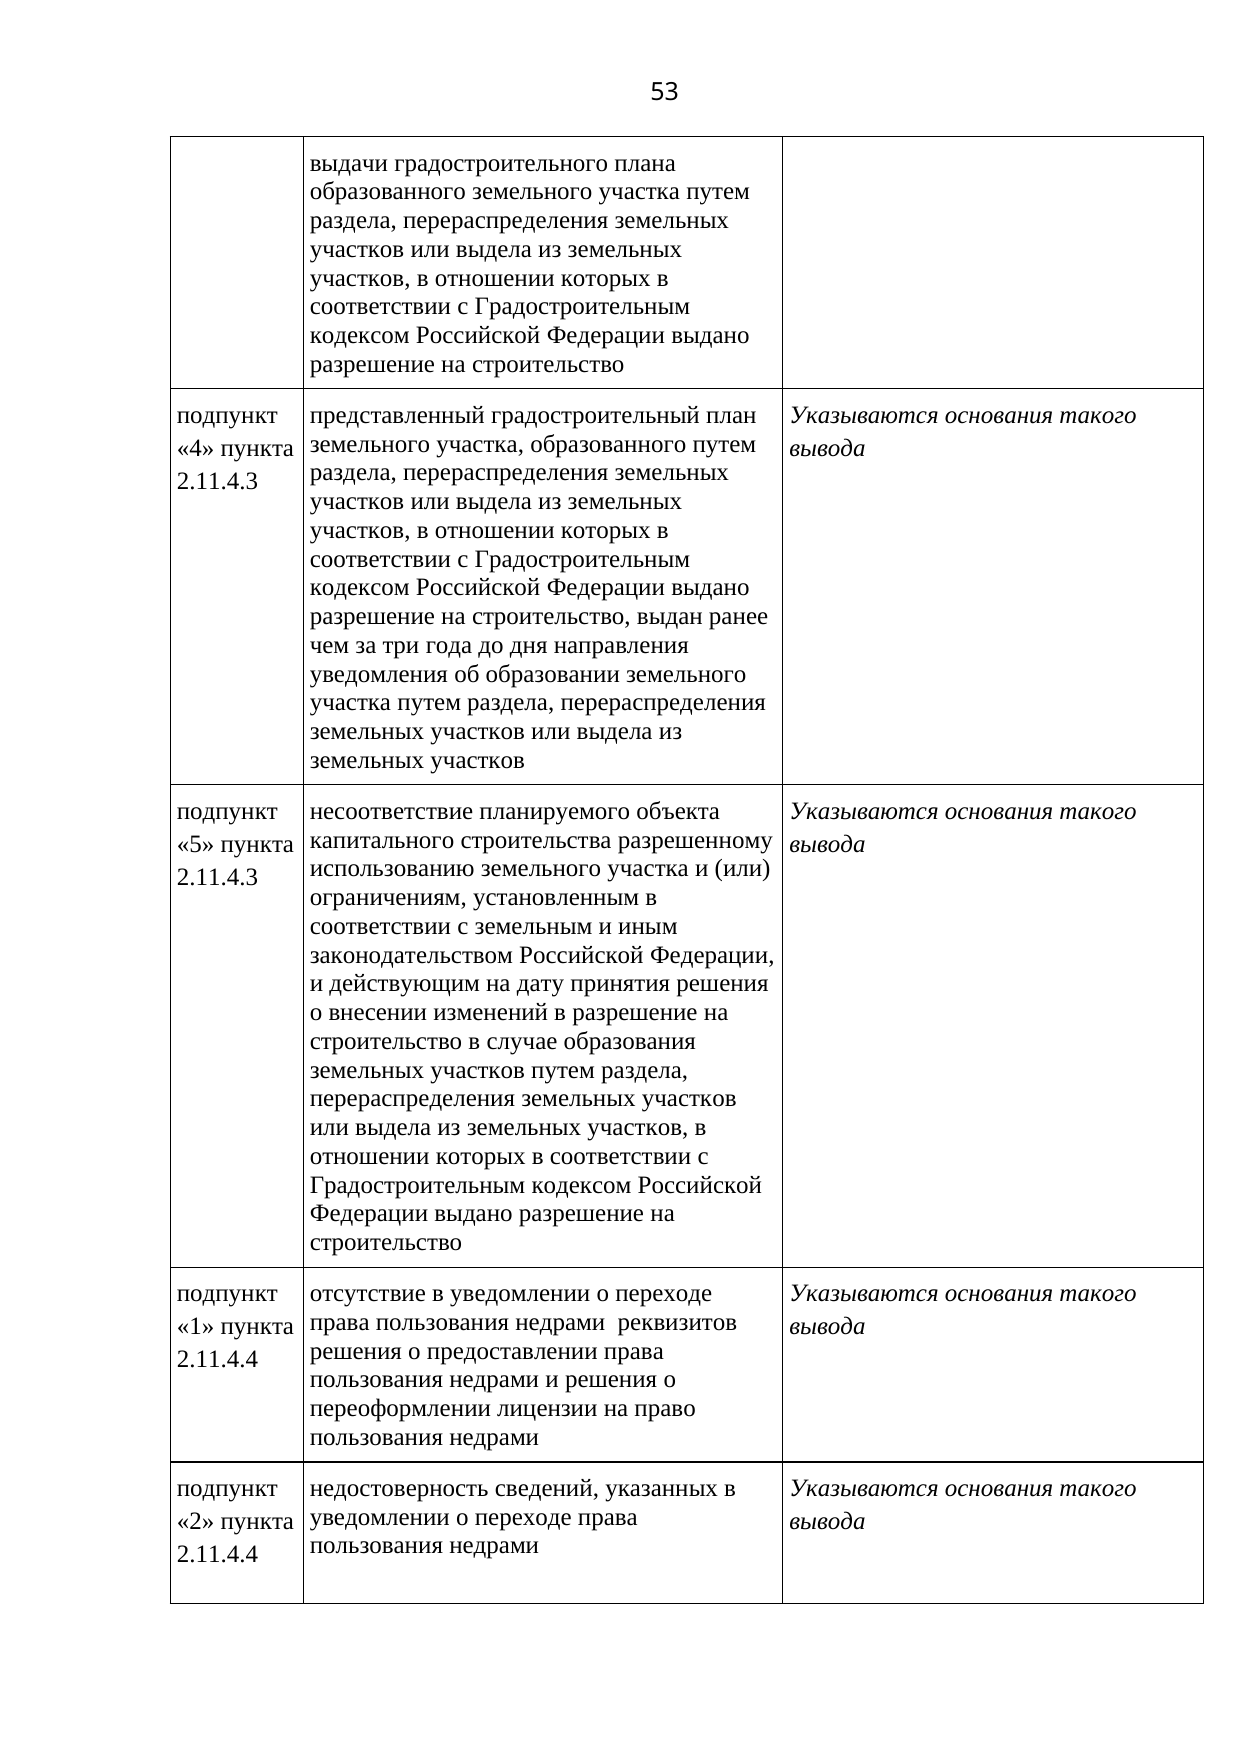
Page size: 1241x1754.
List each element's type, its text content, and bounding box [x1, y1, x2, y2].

table_cell представленный градостроительный план земельного участка, образованного путем раздела, перераспределения земельных участков или выдела из земельных участков, в отношении которых в соответствии с Градостроительным кодексом Российской Федерации выдано разрешение на строительство, выдан ранее чем за три года до дня направления уведомления об образовании земельного участка путем раздела, перераспределения земельных участков или выдела из земельных участков [304, 389, 782, 784]
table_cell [304, 137, 782, 388]
table_cell подпункт «4» пункта 2.11.4.3 [171, 389, 303, 784]
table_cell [783, 137, 1203, 388]
table_cell Указываются основания такого вывода [783, 389, 1203, 784]
table_cell подпункт «1» пункта 2.11.4.4 [171, 1268, 303, 1461]
table_cell несоответствие планируемого объекта капитального строительства разрешенному использованию земельного участка и (или) ограничениям, установленным в соответствии с земельным и иным законодательством Российской Федерации, и действующим на дату принятия решения о внесении изменений в разрешение на строительство в случае образования земельных участков путем раздела, перераспределения земельных участков или выдела из земельных участков, в отношении которых в соответствии с Градостроительным кодексом Российской Федерации выдано разрешение на строительство [304, 785, 782, 1267]
table_cell Указываются основания такого вывода [783, 1268, 1203, 1461]
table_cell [171, 137, 303, 388]
table_cell подпункт «2» пункта 2.11.4.4 [171, 1463, 303, 1603]
table_cell отсутствие в уведомлении о переходе права пользования недрами реквизитов решения о предоставлении права пользования недрами и решения о переоформлении лицензии на право пользования недрами [304, 1268, 782, 1461]
table_cell подпункт «5» пункта 2.11.4.3 [171, 785, 303, 1267]
table_cell Указываются основания такого вывода [783, 785, 1203, 1267]
table_cell недостоверность сведений, указанных в уведомлении о переходе права пользования недрами [304, 1463, 782, 1603]
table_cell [783, 1463, 1203, 1603]
